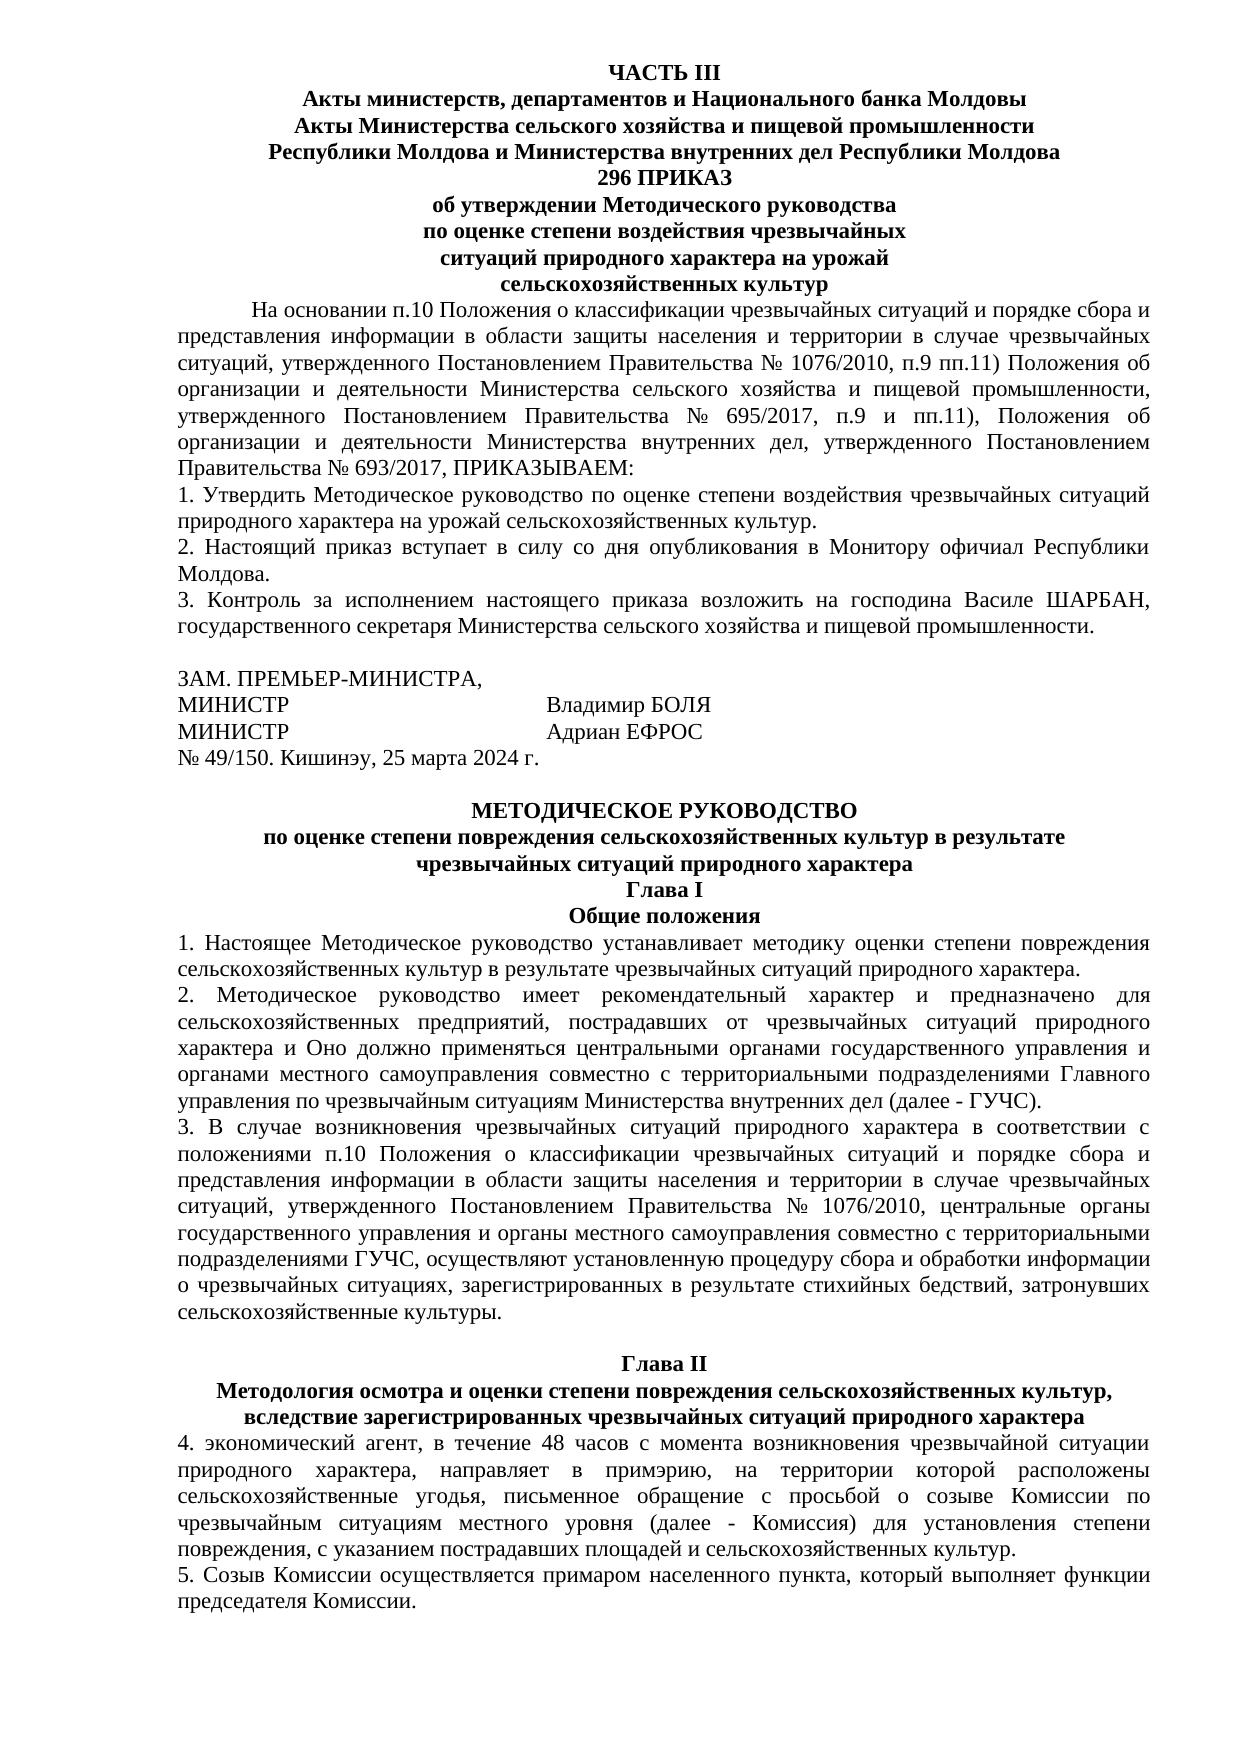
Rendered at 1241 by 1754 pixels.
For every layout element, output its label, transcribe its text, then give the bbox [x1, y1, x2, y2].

text 296 ПРИКАЗ [177, 164, 1152, 191]
text Глава I [177, 876, 1152, 902]
text МИНИСТР Владимир БОЛЯ [177, 692, 1152, 718]
text Республики Молдова и Министерства внутренних дел Республики Молдова [177, 138, 1152, 164]
text 1. Утвердить Методическое руководство по оценке степени воздействия чрезвычайных ситуаций природного характера на урожай сельскохозяйственных культур. [177, 481, 1152, 533]
text № 49/150. Кишинэу, 25 марта 2024 г. [177, 744, 1152, 771]
text 2. Методическое руководство имеет рекомендательный характер и предназначено для сельскохозяйственных предприятий, пострадавших от чрезвычайных ситуаций природного характера и Оно должно применяться центральными органами государственного управления и органами местного самоуправления совместно с территориальными подразделениями Главного управления по чрезвычайным ситуациям Министерства внутренних дел (далее - ГУЧС). [177, 981, 1152, 1113]
text об утверждении Методического руководства [177, 191, 1152, 217]
text 2. Настоящий приказ вступает в силу со дня опубликования в Монитору офичиал Республики Молдова. [177, 533, 1152, 586]
text 5. Созыв Комиссии осуществляется примаром населенного пункта, который выполняет функции председателя Комиссии. [177, 1561, 1152, 1614]
text МИНИСТР Адриан ЕФРОС [177, 718, 1152, 744]
text чрезвычайных ситуаций природного характера [177, 850, 1152, 876]
text по оценке степени повреждения сельскохозяйственных культур в результате [177, 823, 1152, 850]
text 3. В случае возникновения чрезвычайных ситуаций природного характера в соответствии с положениями п.10 Положения о классификации чрезвычайных ситуаций и порядке сбора и представления информации в области защиты населения и территории в случае чрезвычайных ситуаций, утвержденного Постановлением Правительства № 1076/2010, центральные органы государственного управления и органы местного самоуправления совместно с территориальными подразделениями ГУЧС, осуществляют установленную процедуру сбора и обработки информации о чрезвычайных ситуациях, зарегистрированных в результате стихийных бедствий, затронувших сельскохозяйственные культуры. [177, 1113, 1152, 1324]
text Методология осмотра и оценки степени повреждения сельскохозяйственных культур, вследствие зарегистрированных чрезвычайных ситуаций природного характера [177, 1377, 1152, 1429]
text Акты Министерства сельского хозяйства и пищевой промышленности [177, 112, 1152, 138]
text 4. экономический агент, в течение 48 часов с момента возникновения чрезвычайной ситуации природного характера, направляет в примэрию, на территории которой расположены сельскохозяйственные угодья, письменное обращение с просьбой о созыве Комиссии по чрезвычайным ситуациям местного уровня (далее - Комиссия) для установления степени повреждения, с указанием пострадавших площадей и сельскохозяйственных культур. [177, 1429, 1152, 1561]
text 3. Контроль за исполнением настоящего приказа возложить на господина Василе ШАРБАН, государственного секретаря Министерства сельского хозяйства и пищевой промышленности. [177, 586, 1152, 639]
text ЧАСТЬ III [177, 59, 1152, 85]
text Глава II [177, 1350, 1152, 1377]
text ситуаций природного характера на урожай [177, 243, 1152, 270]
text 1. Настоящее Методическое руководство устанавливает методику оценки степени повреждения сельскохозяйственных культур в результате чрезвычайных ситуаций природного характера. [177, 929, 1152, 981]
text сельскохозяйственных культур [177, 270, 1152, 296]
text Общие положения [177, 902, 1152, 929]
text На основании п.10 Положения о классификации чрезвычайных ситуаций и порядке сбора и представления информации в области защиты населения и территории в случае чрезвычайных ситуаций, утвержденного Постановлением Правительства № 1076/2010, п.9 пп.11) Положения об организации и деятельности Министерства сельского хозяйства и пищевой промышленности, утвержденного Постановлением Правительства № 695/2017, п.9 и пп.11), Положения об организации и деятельности Министерства внутренних дел, утвержденного Постановлением Правительства № 693/2017, ПРИКАЗЫВАЕМ: [177, 296, 1152, 481]
text Акты министерств, департаментов и Национального банка Молдовы [177, 85, 1152, 112]
text МЕТОДИЧЕСКОЕ РУКОВОДСТВО [177, 797, 1152, 823]
text ЗАМ. ПРЕМЬЕР-МИНИСТРА, [177, 665, 1152, 692]
text по оценке степени воздействия чрезвычайных [177, 217, 1152, 243]
